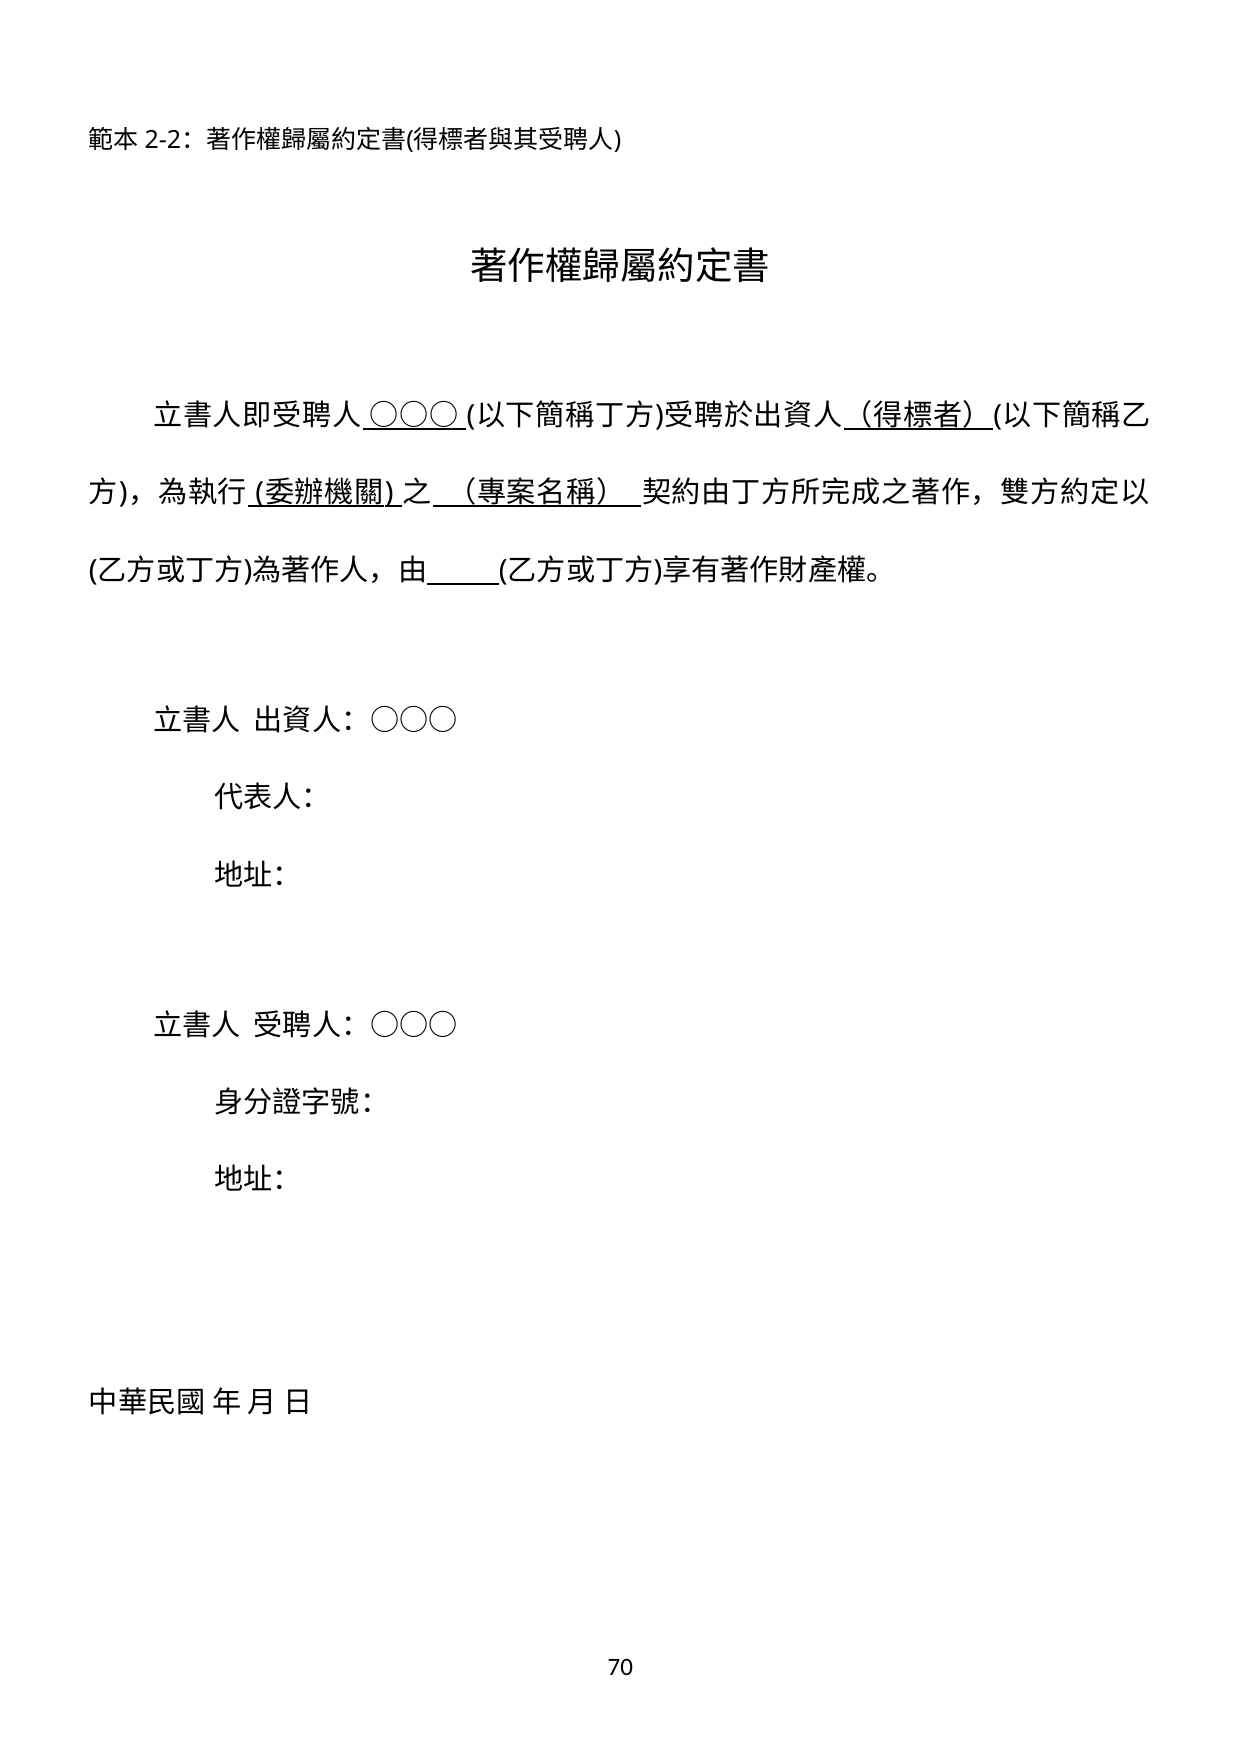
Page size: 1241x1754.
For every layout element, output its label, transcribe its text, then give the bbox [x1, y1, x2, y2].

text 身分證字號： [89, 1078, 1152, 1121]
text 立書人 受聘人：○○○ [89, 1001, 1152, 1043]
text 著作權歸屬約定書 [89, 236, 1152, 290]
text 地址： [89, 851, 1152, 893]
text 中華民國 年 月 日 [89, 1378, 1152, 1421]
text 範本 2-2：著作權歸屬約定書(得標者與其受聘人) [89, 119, 1152, 155]
text 代表人： [89, 774, 1152, 816]
text 立書人即受聘人 ○○○ (以下簡稱丁方)受聘於出資人（得標者）(以下簡稱乙方)，為執行 (委辦機關) 之 （專案名稱） 契約由丁方所完成之著作，雙方約定以 (乙方或丁方)為著作人，由 (乙方或丁方)享有著作財產權。 [89, 392, 1152, 589]
text 立書人 出資人：○○○ [89, 696, 1152, 739]
text 地址： [89, 1156, 1152, 1198]
